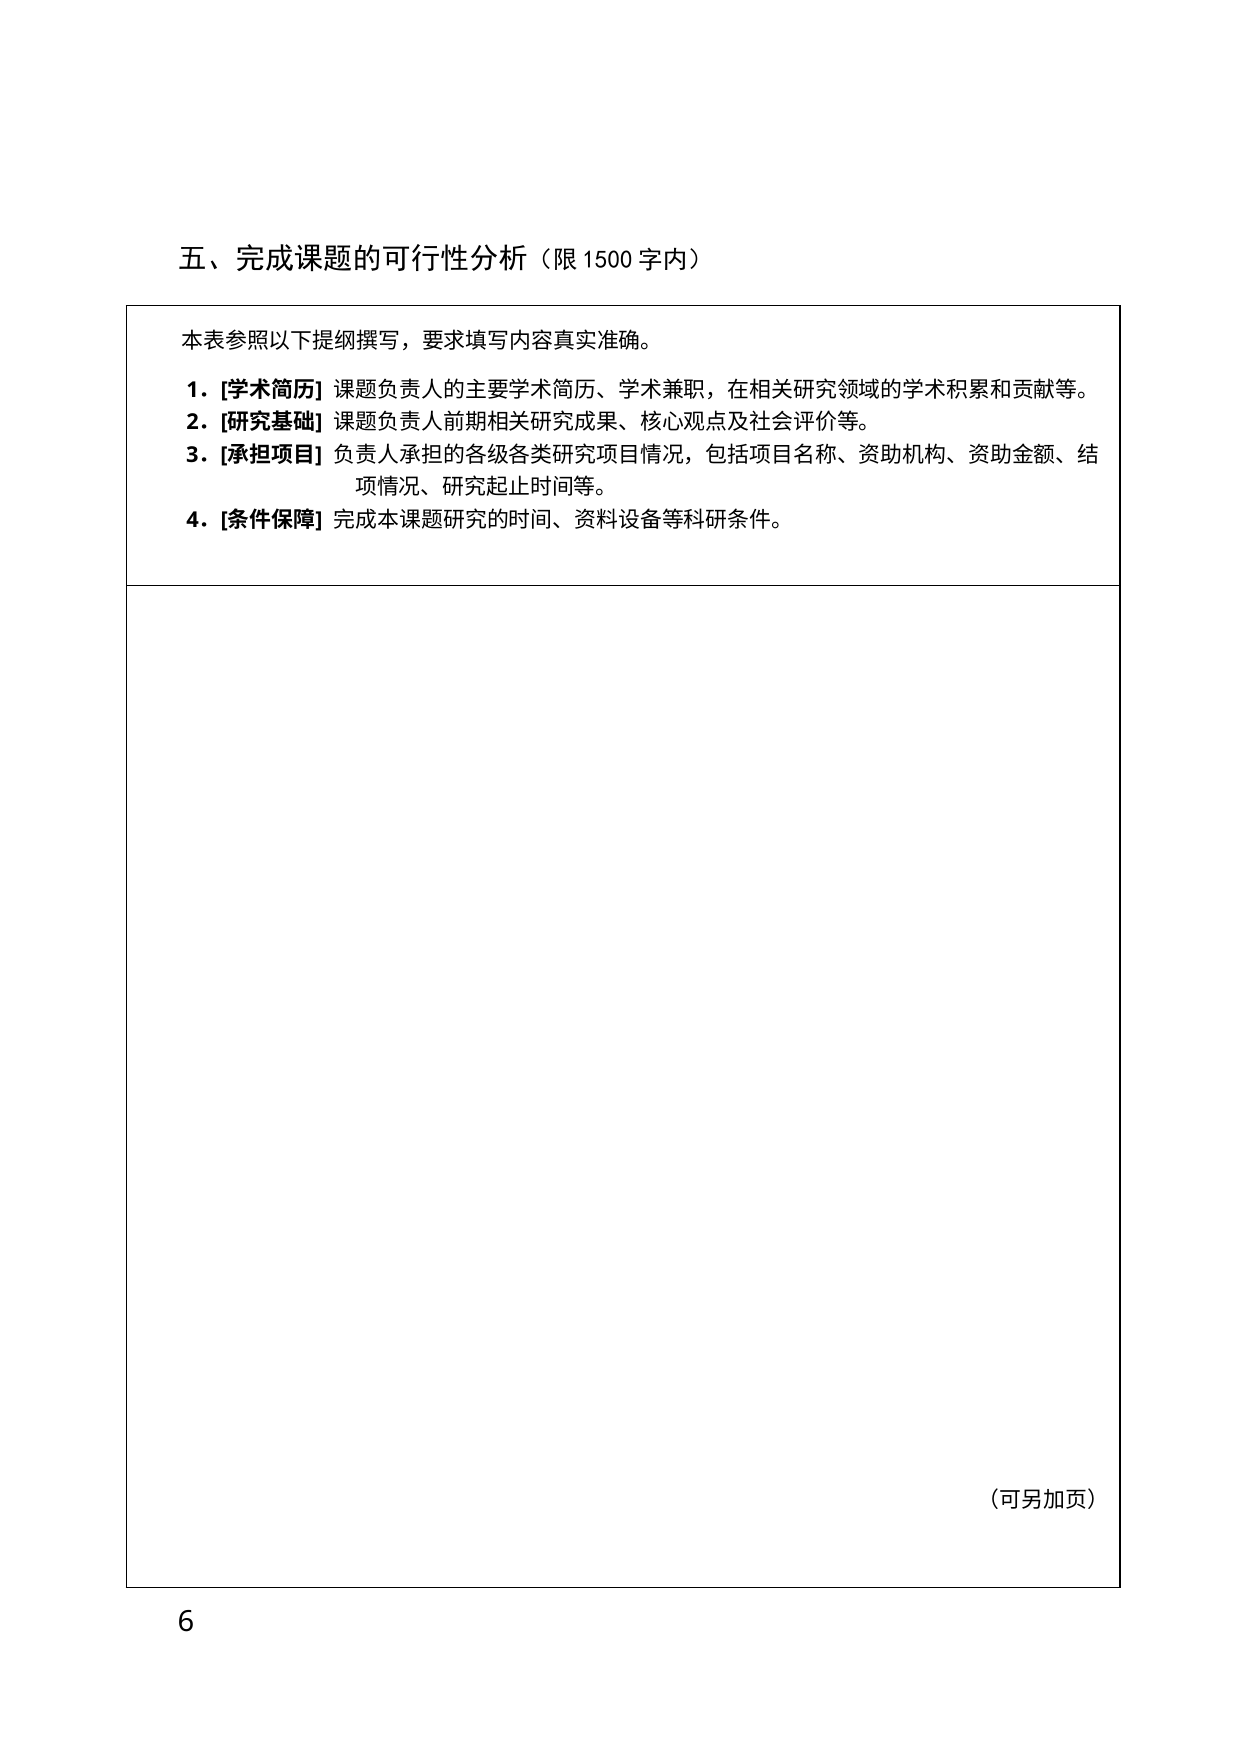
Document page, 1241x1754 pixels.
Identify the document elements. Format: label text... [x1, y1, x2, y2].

table_cell （可另加页） [127, 586, 1119, 1587]
text 五、完成课题的可行性分析（限1500字内） [177, 224, 1069, 289]
table_header 本表参照以下提纲撰写，要求填写内容真实准确。 1．[学术简历] 课题负责人的主要学术简历、学术兼职，在相关研究领域的学术积累和贡献等。 2．[研究基础] 课题负责人前期相关研究成果、核心观点及社会评价等。 3．[承担项目] 负责人承担的各级各类研究项目情况，包括项目名称、资助机构、资助金额、结项情况、研究起止时间等。 4．[条件保障] 完成本课题研究的时间、资料设备等科研条件。 [127, 306, 1119, 585]
